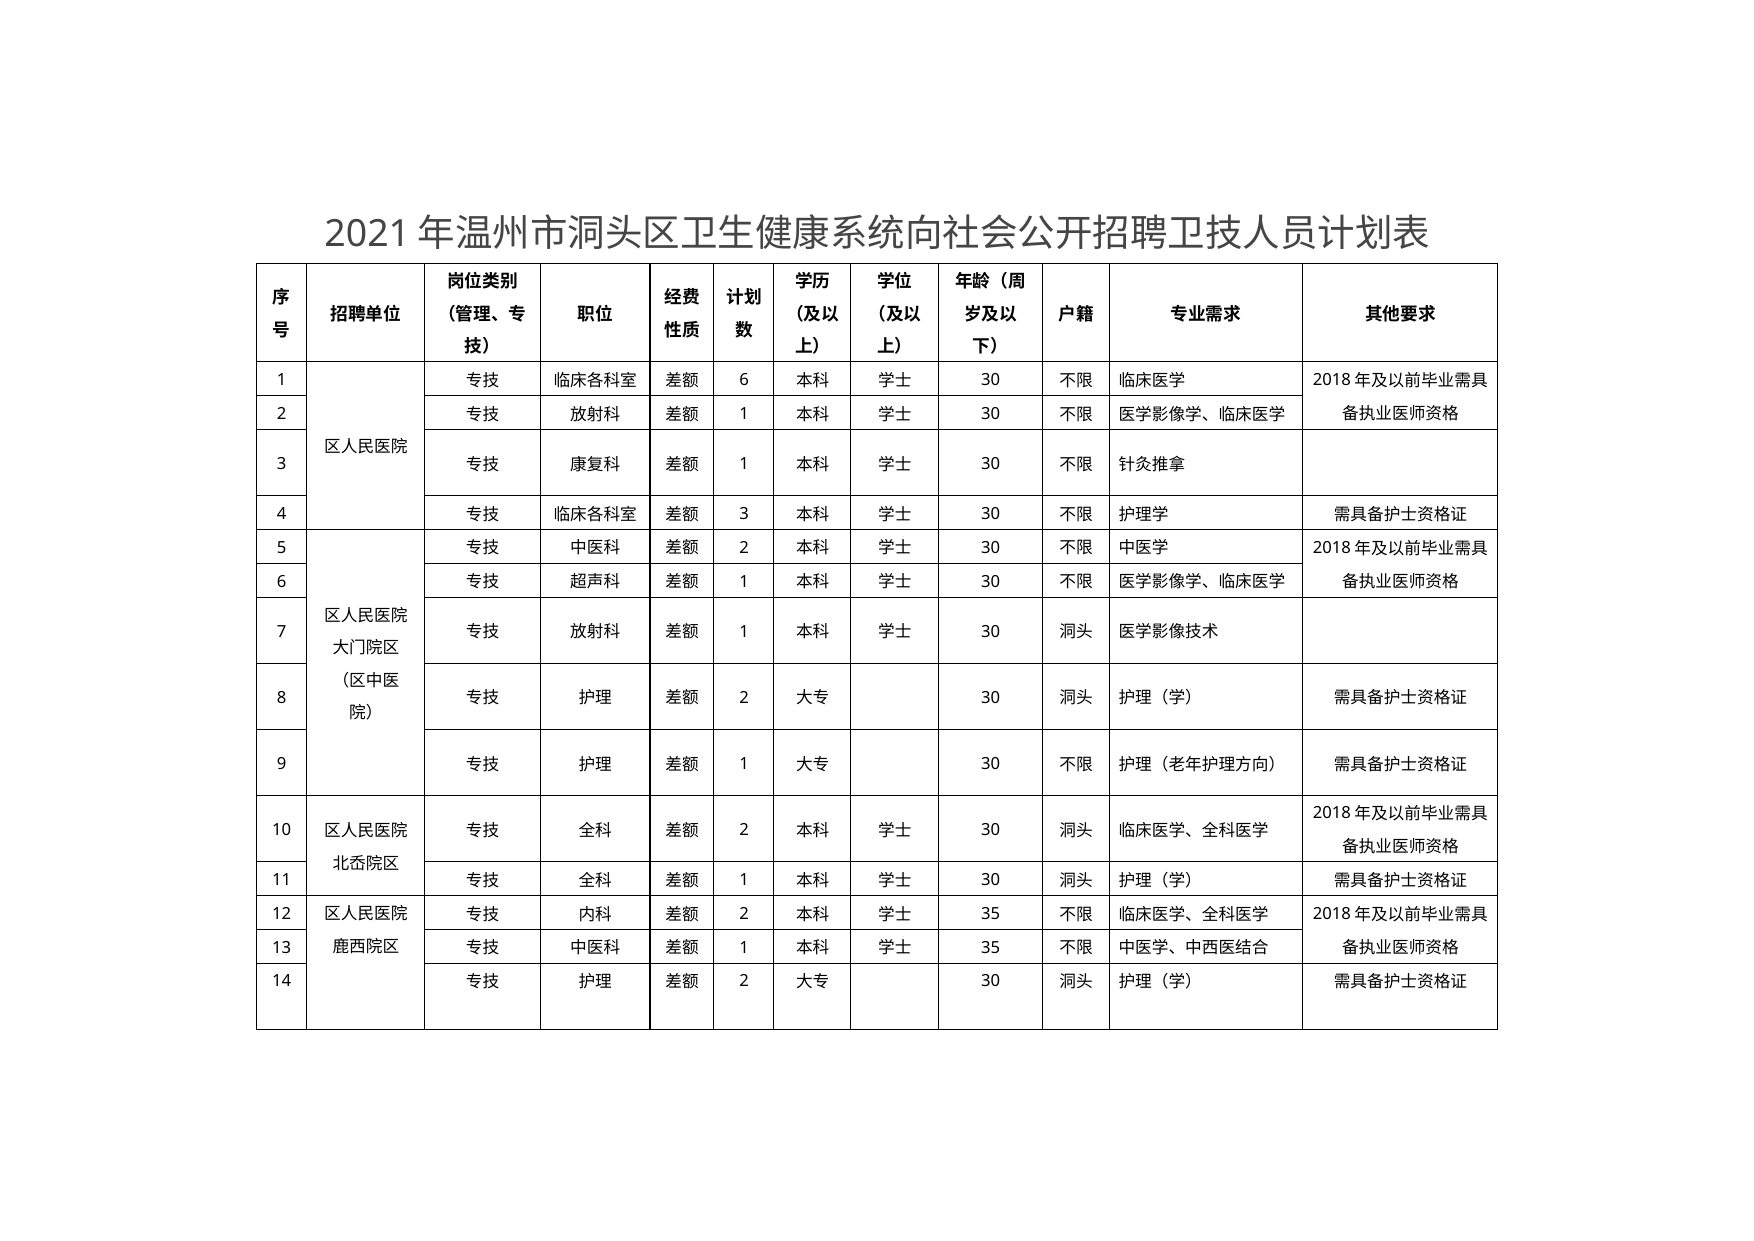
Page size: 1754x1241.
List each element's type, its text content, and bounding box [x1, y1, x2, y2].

table_cell 需具备护士资格证 [1303, 964, 1497, 1029]
table_cell 区人民医院大门院区 （区中医院） [307, 530, 424, 795]
table_cell 康复科 [541, 430, 649, 495]
table_cell 内科 [541, 896, 649, 929]
table_cell 医学影像学、临床医学 [1110, 564, 1302, 597]
table_cell 10 [257, 796, 306, 861]
table_cell 差额 [651, 530, 713, 563]
table_header 专业需求 [1110, 264, 1302, 361]
table_header 其他要求 [1303, 264, 1497, 361]
table_cell 需具备护士资格证 [1303, 496, 1497, 529]
table_cell 2 [714, 964, 773, 1029]
table_cell 本科 [774, 530, 850, 563]
table_cell 2018年及以前毕业需具备执业医师资格 [1303, 530, 1497, 597]
table_cell 2 [714, 896, 773, 929]
table_cell 专技 [425, 530, 540, 563]
table_header 学位（及以上） [851, 264, 938, 361]
table_cell 区人民医院 [307, 362, 424, 529]
table_cell 本科 [774, 496, 850, 529]
table_header 计划数 [714, 264, 773, 361]
table_header 年龄（周岁及以下） [939, 264, 1042, 361]
table_cell 洞头 [1043, 964, 1109, 1029]
table_cell 医学影像学、临床医学 [1110, 396, 1302, 429]
table_cell [851, 730, 938, 795]
table_cell 放射科 [541, 598, 649, 663]
table_cell 6 [714, 362, 773, 395]
table_cell 不限 [1043, 396, 1109, 429]
table_cell 30 [939, 664, 1042, 729]
table_cell 30 [939, 362, 1042, 395]
table_cell 放射科 [541, 396, 649, 429]
table_cell 本科 [774, 430, 850, 495]
table_cell 3 [257, 430, 306, 495]
table_header 学历（及以上） [774, 264, 850, 361]
table_cell 学士 [851, 564, 938, 597]
table_cell [851, 964, 938, 1029]
table_cell 专技 [425, 362, 540, 395]
table_cell 大专 [774, 964, 850, 1029]
table_cell 学士 [851, 796, 938, 861]
table_cell 1 [714, 598, 773, 663]
table_cell 1 [714, 396, 773, 429]
table_cell 区人民医院鹿西院区 [307, 896, 424, 1029]
table_cell 专技 [425, 862, 540, 895]
table_cell 差额 [651, 964, 713, 1029]
table_cell 不限 [1043, 730, 1109, 795]
table_cell 不限 [1043, 430, 1109, 495]
table_cell 专技 [425, 930, 540, 963]
table_cell 不限 [1043, 496, 1109, 529]
table_cell 12 [257, 896, 306, 929]
table_cell 差额 [651, 430, 713, 495]
table_cell 2 [714, 664, 773, 729]
table_cell 1 [257, 362, 306, 395]
table_cell 学士 [851, 362, 938, 395]
table_cell 不限 [1043, 530, 1109, 563]
table_cell 14 [257, 964, 306, 1029]
table_cell 中医科 [541, 530, 649, 563]
table_cell 大专 [774, 730, 850, 795]
table_cell 差额 [651, 598, 713, 663]
table_cell 临床各科室 [541, 496, 649, 529]
table_cell 11 [257, 862, 306, 895]
table_cell 7 [257, 598, 306, 663]
table_cell 超声科 [541, 564, 649, 597]
table_cell 医学影像技术 [1110, 598, 1302, 663]
table_cell 需具备护士资格证 [1303, 664, 1497, 729]
table_cell 专技 [425, 430, 540, 495]
table_cell 学士 [851, 598, 938, 663]
table_cell 35 [939, 896, 1042, 929]
table_cell 专技 [425, 598, 540, 663]
table_cell 专技 [425, 496, 540, 529]
table_cell 本科 [774, 598, 850, 663]
table_cell 2 [714, 796, 773, 861]
table_cell 差额 [651, 862, 713, 895]
table_cell 学士 [851, 530, 938, 563]
table_cell 差额 [651, 564, 713, 597]
table_cell 差额 [651, 362, 713, 395]
table_cell 学士 [851, 430, 938, 495]
table_cell 不限 [1043, 564, 1109, 597]
table_cell 护理（学） [1110, 964, 1302, 1029]
table_cell 本科 [774, 564, 850, 597]
table_cell 30 [939, 430, 1042, 495]
table_cell 专技 [425, 664, 540, 729]
table_cell 1 [714, 730, 773, 795]
table_cell 不限 [1043, 896, 1109, 929]
table_cell 1 [714, 930, 773, 963]
table_cell 专技 [425, 564, 540, 597]
table_cell 中医学 [1110, 530, 1302, 563]
table_header 岗位类别 （管理、专技） [425, 264, 540, 361]
table_cell 护理 [541, 664, 649, 729]
table_cell 13 [257, 930, 306, 963]
table_cell 4 [257, 496, 306, 529]
table_cell 护理 [541, 730, 649, 795]
table_cell 全科 [541, 862, 649, 895]
table_cell 专技 [425, 896, 540, 929]
table_cell 洞头 [1043, 598, 1109, 663]
table_cell 差额 [651, 930, 713, 963]
table_cell 30 [939, 964, 1042, 1029]
table_cell 差额 [651, 496, 713, 529]
table_cell 护理学 [1110, 496, 1302, 529]
table_cell [851, 664, 938, 729]
table_cell 临床医学、全科医学 [1110, 796, 1302, 861]
table_cell 30 [939, 796, 1042, 861]
table_cell 护理（学） [1110, 664, 1302, 729]
table_cell 2018年及以前毕业需具备执业医师资格 [1303, 896, 1497, 963]
table_cell 30 [939, 598, 1042, 663]
table_cell 需具备护士资格证 [1303, 730, 1497, 795]
table_cell 8 [257, 664, 306, 729]
table_cell [1303, 430, 1497, 495]
table_cell 学士 [851, 930, 938, 963]
table_cell 需具备护士资格证 [1303, 862, 1497, 895]
table_cell 学士 [851, 896, 938, 929]
table_cell 针灸推拿 [1110, 430, 1302, 495]
table_cell 学士 [851, 496, 938, 529]
table_cell 本科 [774, 862, 850, 895]
table_cell 2018年及以前毕业需具备执业医师资格 [1303, 362, 1497, 429]
table_cell [1303, 598, 1497, 663]
table_cell 本科 [774, 896, 850, 929]
table_cell 6 [257, 564, 306, 597]
table_cell 护理（老年护理方向） [1110, 730, 1302, 795]
table_cell 差额 [651, 664, 713, 729]
table_cell 不限 [1043, 362, 1109, 395]
table_cell 洞头 [1043, 664, 1109, 729]
table_cell 本科 [774, 362, 850, 395]
table_cell 9 [257, 730, 306, 795]
table_cell 3 [714, 496, 773, 529]
table_cell 学士 [851, 862, 938, 895]
table_cell 不限 [1043, 930, 1109, 963]
table_cell 30 [939, 862, 1042, 895]
table_cell 洞头 [1043, 796, 1109, 861]
table_cell 全科 [541, 796, 649, 861]
table_cell 30 [939, 730, 1042, 795]
table_cell 洞头 [1043, 862, 1109, 895]
table_cell 30 [939, 530, 1042, 563]
table_cell 学士 [851, 396, 938, 429]
table_cell 专技 [425, 396, 540, 429]
table_cell 30 [939, 564, 1042, 597]
table_cell 差额 [651, 730, 713, 795]
table_cell 2018年及以前毕业需具备执业医师资格 [1303, 796, 1497, 861]
table_cell 本科 [774, 930, 850, 963]
table_cell 专技 [425, 730, 540, 795]
table_cell 35 [939, 930, 1042, 963]
text 2021年温州市洞头区卫生健康系统向社会公开招聘卫技人员计划表 [150, 198, 1604, 263]
table_cell 区人民医院北岙院区 [307, 796, 424, 895]
table_cell 1 [714, 862, 773, 895]
table_cell 差额 [651, 896, 713, 929]
table_cell 30 [939, 496, 1042, 529]
table_cell 护理 [541, 964, 649, 1029]
table_cell 1 [714, 564, 773, 597]
table_cell 大专 [774, 664, 850, 729]
table_header 经费性质 [651, 264, 713, 361]
table_cell 本科 [774, 396, 850, 429]
table_header 招聘单位 [307, 264, 424, 361]
table_cell 差额 [651, 796, 713, 861]
table_cell 5 [257, 530, 306, 563]
table_cell 临床各科室 [541, 362, 649, 395]
table_header 户籍 [1043, 264, 1109, 361]
table_cell 1 [714, 430, 773, 495]
table_header 职位 [541, 264, 649, 361]
table_cell 30 [939, 396, 1042, 429]
table_cell 中医科 [541, 930, 649, 963]
table_cell 专技 [425, 964, 540, 1029]
table_cell 护理（学） [1110, 862, 1302, 895]
table_cell 中医学、中西医结合 [1110, 930, 1302, 963]
table_header 序号 [257, 264, 306, 361]
table_cell 专技 [425, 796, 540, 861]
table_cell 差额 [651, 396, 713, 429]
table_cell 2 [714, 530, 773, 563]
table_cell 2 [257, 396, 306, 429]
table_cell 临床医学、全科医学 [1110, 896, 1302, 929]
table_cell 临床医学 [1110, 362, 1302, 395]
table_cell 本科 [774, 796, 850, 861]
